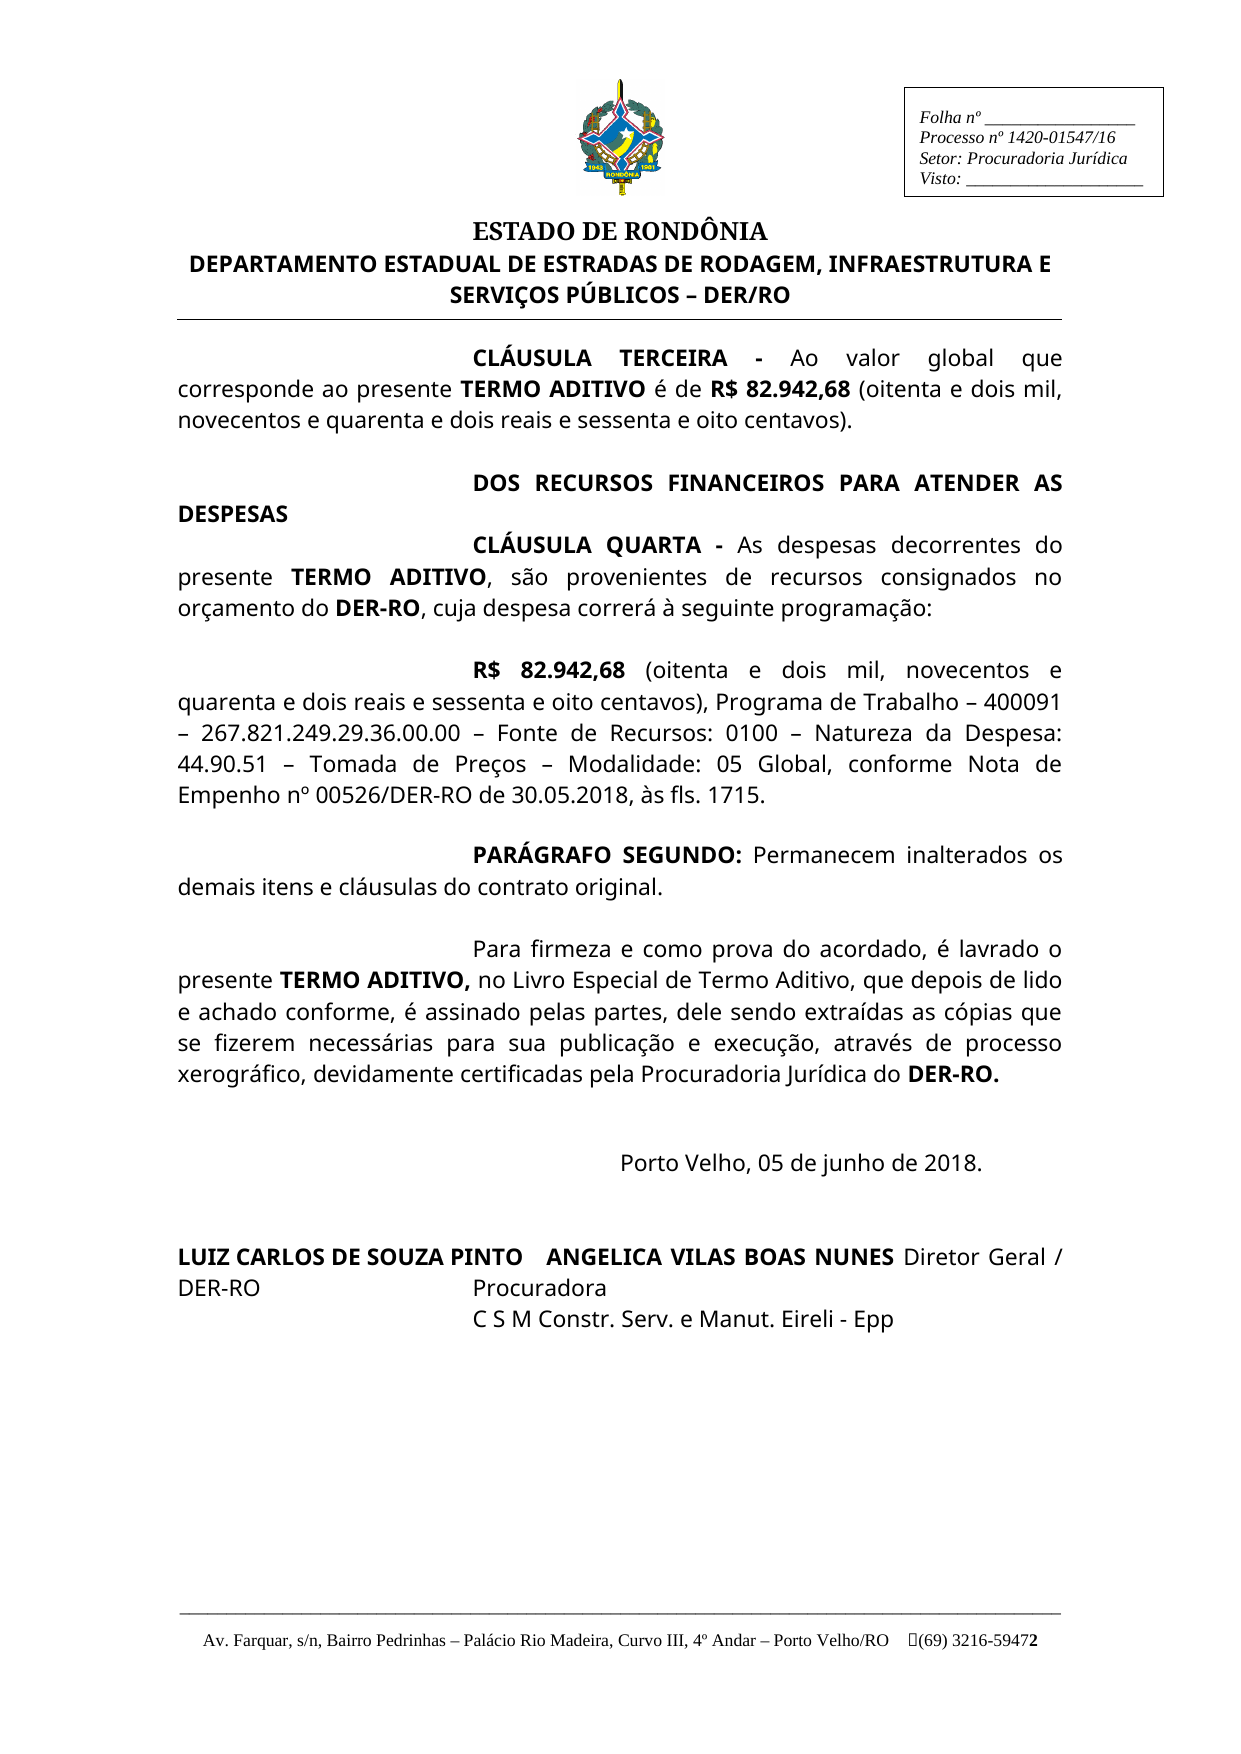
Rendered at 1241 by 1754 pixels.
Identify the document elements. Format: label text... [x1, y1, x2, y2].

text PARÁGRAFO SEGUNDO: Permanecem inalterados os demais itens e cláusulas do contrato original. [177, 839, 1063, 902]
text Porto Velho, 05 de junho de 2018. [177, 1147, 1063, 1178]
text LUIZ CARLOS DE SOUZA PINTO ANGELICA VILAS BOAS NUNES Diretor Geral / DER-RO Procuradora C S M Constr. Serv. e Manut. Eireli - Epp [177, 1241, 1063, 1334]
picture [575, 79, 665, 196]
text Para firmeza e como prova do acordado, é lavrado o presente TERMO ADITIVO, no Livro Especial de Termo Aditivo, que depois de lido e achado conforme, é assinado pelas partes, dele sendo extraídas as cópias que se fizerem necessárias para sua publicação e execução, através de processo xerográfico, devidamente certificadas pela Procuradoria Jurídica do DER-RO. [177, 933, 1063, 1089]
text CLÁUSULA TERCEIRA - Ao valor global que corresponde ao presente TERMO ADITIVO é de R$ 82.942,68 (oitenta e dois mil, novecentos e quarenta e dois reais e sessenta e oito centavos). [177, 342, 1063, 436]
text DOS RECURSOS FINANCEIROS PARA ATENDER AS DESPESAS [177, 467, 1063, 529]
text R$ 82.942,68 (oitenta e dois mil, novecentos e quarenta e dois reais e sessenta e oito centavos), Programa de Trabalho – 400091 – 267.821.249.29.36.00.00 – Fonte de Recursos: 0100 – Natureza da Despesa: 44.90.51 – Tomada de Preços – Modalidade: 05 Global, conforme Nota de Empenho nº 00526/DER-RO de 30.05.2018, às fls. 1715. [177, 654, 1063, 811]
text CLÁUSULA QUARTA - As despesas decorrentes do presente TERMO ADITIVO, são provenientes de recursos consignados no orçamento do DER-RO, cuja despesa correrá à seguinte programação: [177, 529, 1063, 623]
